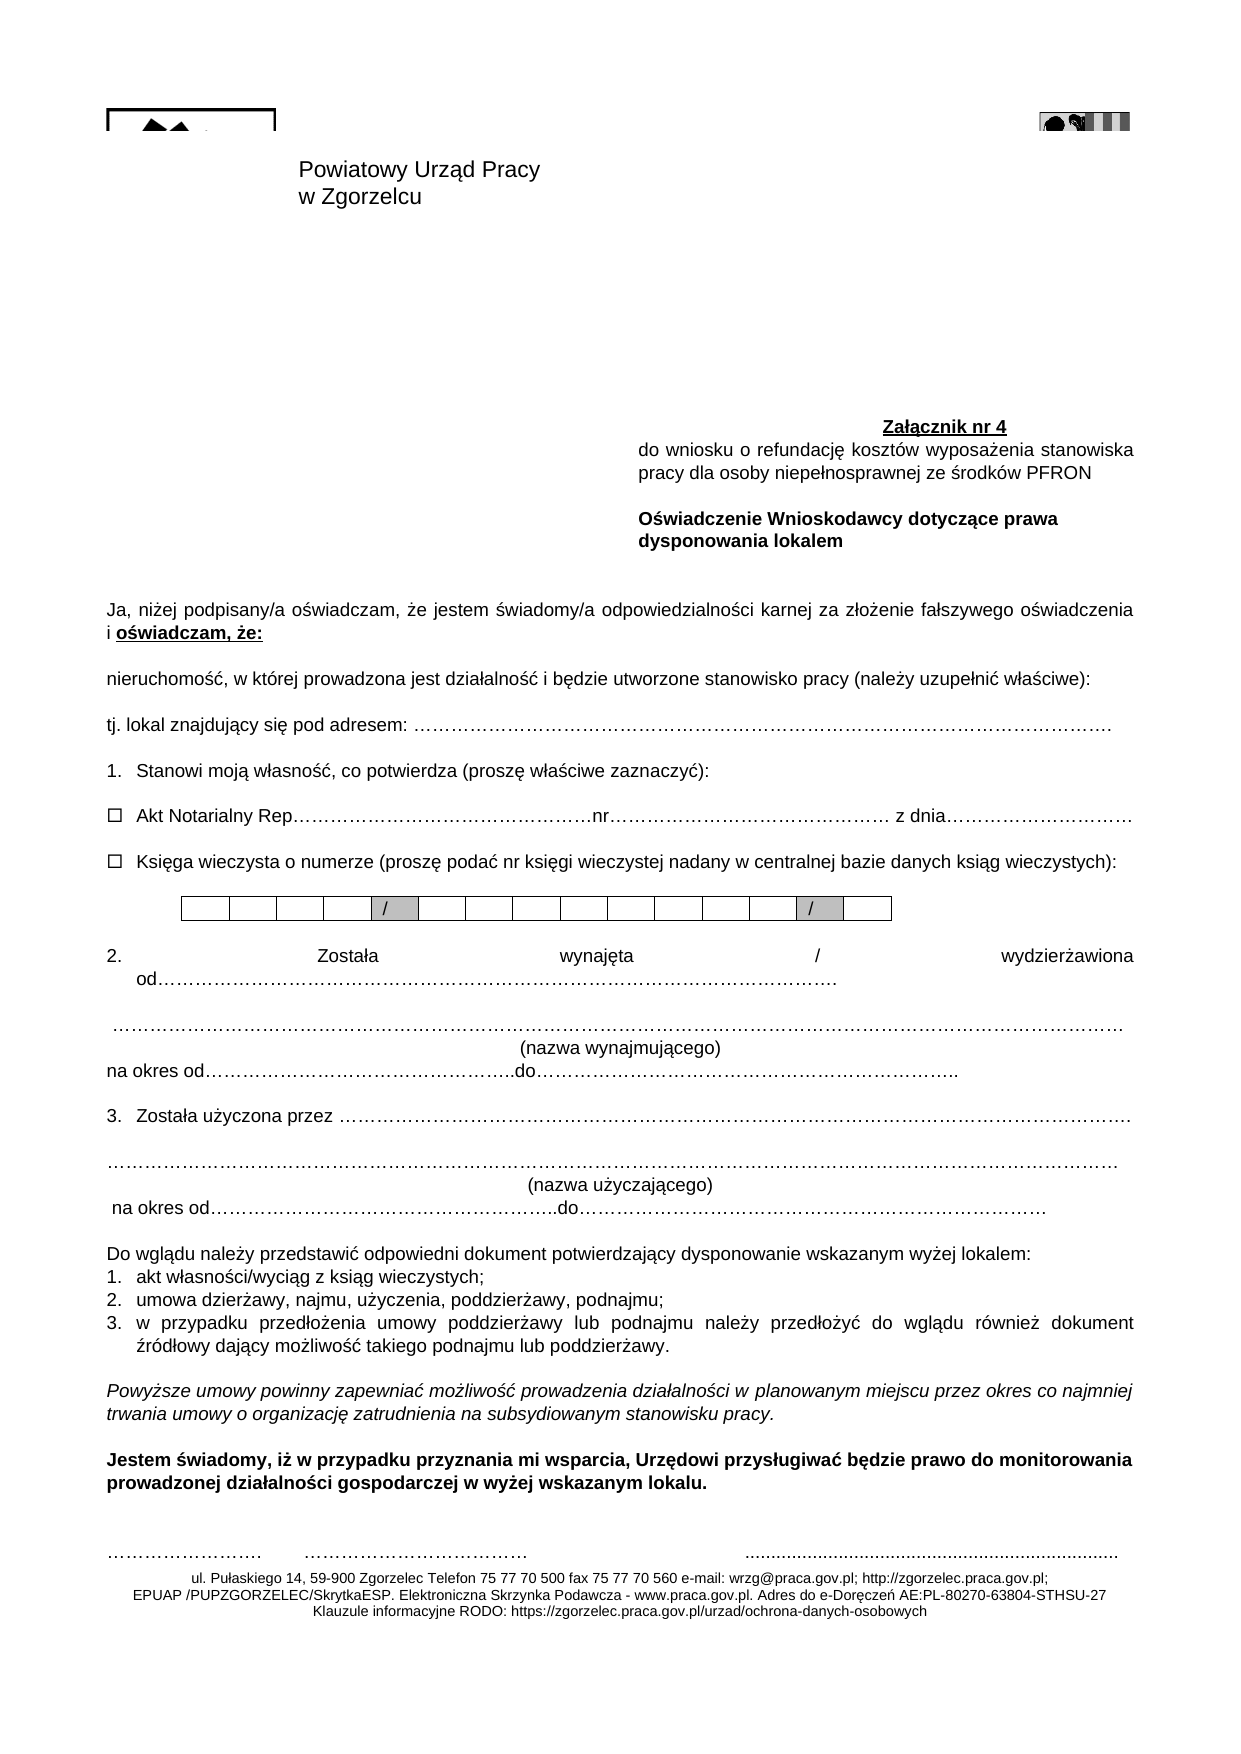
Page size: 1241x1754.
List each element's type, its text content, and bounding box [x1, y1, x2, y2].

text (nazwa użyczającego) [106, 1173, 1134, 1196]
table_header [655, 897, 702, 920]
table_header [182, 897, 229, 920]
table_header [513, 897, 560, 920]
list akt własności/wyciąg z ksiąg wieczystych; [106, 1265, 1134, 1288]
text Załącznik nr 4 [106, 415, 1134, 438]
text na okres od………………………………………………..do………………………………………………………………… [106, 1196, 1134, 1219]
list Została użyczona przez ………………………………………………………………………………………………………………. [106, 1104, 1134, 1127]
text ……………………. ……………………………… ........................................................................ [106, 1540, 1134, 1563]
table_header [466, 897, 512, 920]
text nieruchomość, w której prowadzona jest działalność i będzie utworzone stanowisko pracy (należy uzupełnić właściwe): [106, 667, 1134, 690]
table_header [750, 897, 796, 920]
text do wniosku o refundację kosztów wyposażenia stanowiska pracy dla osoby niepełnosprawnej ze środków PFRON [638, 438, 1134, 484]
table_header [703, 897, 749, 920]
list umowa dzierżawy, najmu, użyczenia, poddzierżawy, podnajmu; [106, 1288, 1134, 1311]
text (nazwa wynajmującego) [106, 1036, 1134, 1059]
text na okres od…………………………………………..do………………………………………………………….. [106, 1059, 1134, 1082]
list Akt Notarialny Rep…………………………………………nr……………………………………… z dnia………………………… [106, 804, 1134, 827]
table_header [230, 897, 276, 920]
text Do wglądu należy przedstawić odpowiedni dokument potwierdzający dysponowanie wskazanym wyżej lokalem: [106, 1242, 1134, 1265]
list Księga wieczysta o numerze (proszę podać nr księgi wieczystej nadany w centralnej bazie danych ksiąg wieczystych): [106, 850, 1134, 873]
text Ja, niżej podpisany/a oświadczam, że jestem świadomy/a odpowiedzialności karnej za złożenie fałszywego oświadczenia i oświadczam, że: [106, 598, 1134, 644]
list w przypadku przedłożenia umowy poddzierżawy lub podnajmu należy przedłożyć do wglądu również dokument źródłowy dający możliwość takiego podnajmu lub poddzierżawy. [106, 1311, 1134, 1357]
table_header [844, 897, 891, 920]
table_header [419, 897, 465, 920]
picture [106, 108, 276, 131]
table_header [561, 897, 607, 920]
table_header / [372, 897, 418, 920]
text Powyższe umowy powinny zapewniać możliwość prowadzenia działalności w planowanym miejscu przez okres co najmniej trwania umowy o organizację zatrudnienia na subsydiowanym stanowisku pracy. [106, 1379, 1134, 1425]
text tj. lokal znajdujący się pod adresem: …………………………………………………………………………………………………. [106, 713, 1134, 736]
table_header [277, 897, 323, 920]
table_header [608, 897, 654, 920]
list Została wynajęta / wydzierżawiona od………………………………………………………………………………………………. [106, 944, 1134, 990]
table_header / [797, 897, 843, 920]
list Stanowi moją własność, co potwierdza (proszę właściwe zaznaczyć): [106, 759, 1134, 782]
text Jestem świadomy, iż w przypadku przyznania mi wsparcia, Urzędowi przysługiwać będzie prawo do monitorowania prowadzonej działalności gospodarczej w wyżej wskazanym lokalu. [106, 1448, 1134, 1494]
text ……………………………………………………………………………………………………………………………………………… [106, 1013, 1134, 1036]
text Oświadczenie Wnioskodawcy dotyczące prawa dysponowania lokalem [638, 507, 1134, 552]
text ……………………………………………………………………………………………………………………………………………… [106, 1150, 1134, 1173]
table_header [324, 897, 371, 920]
